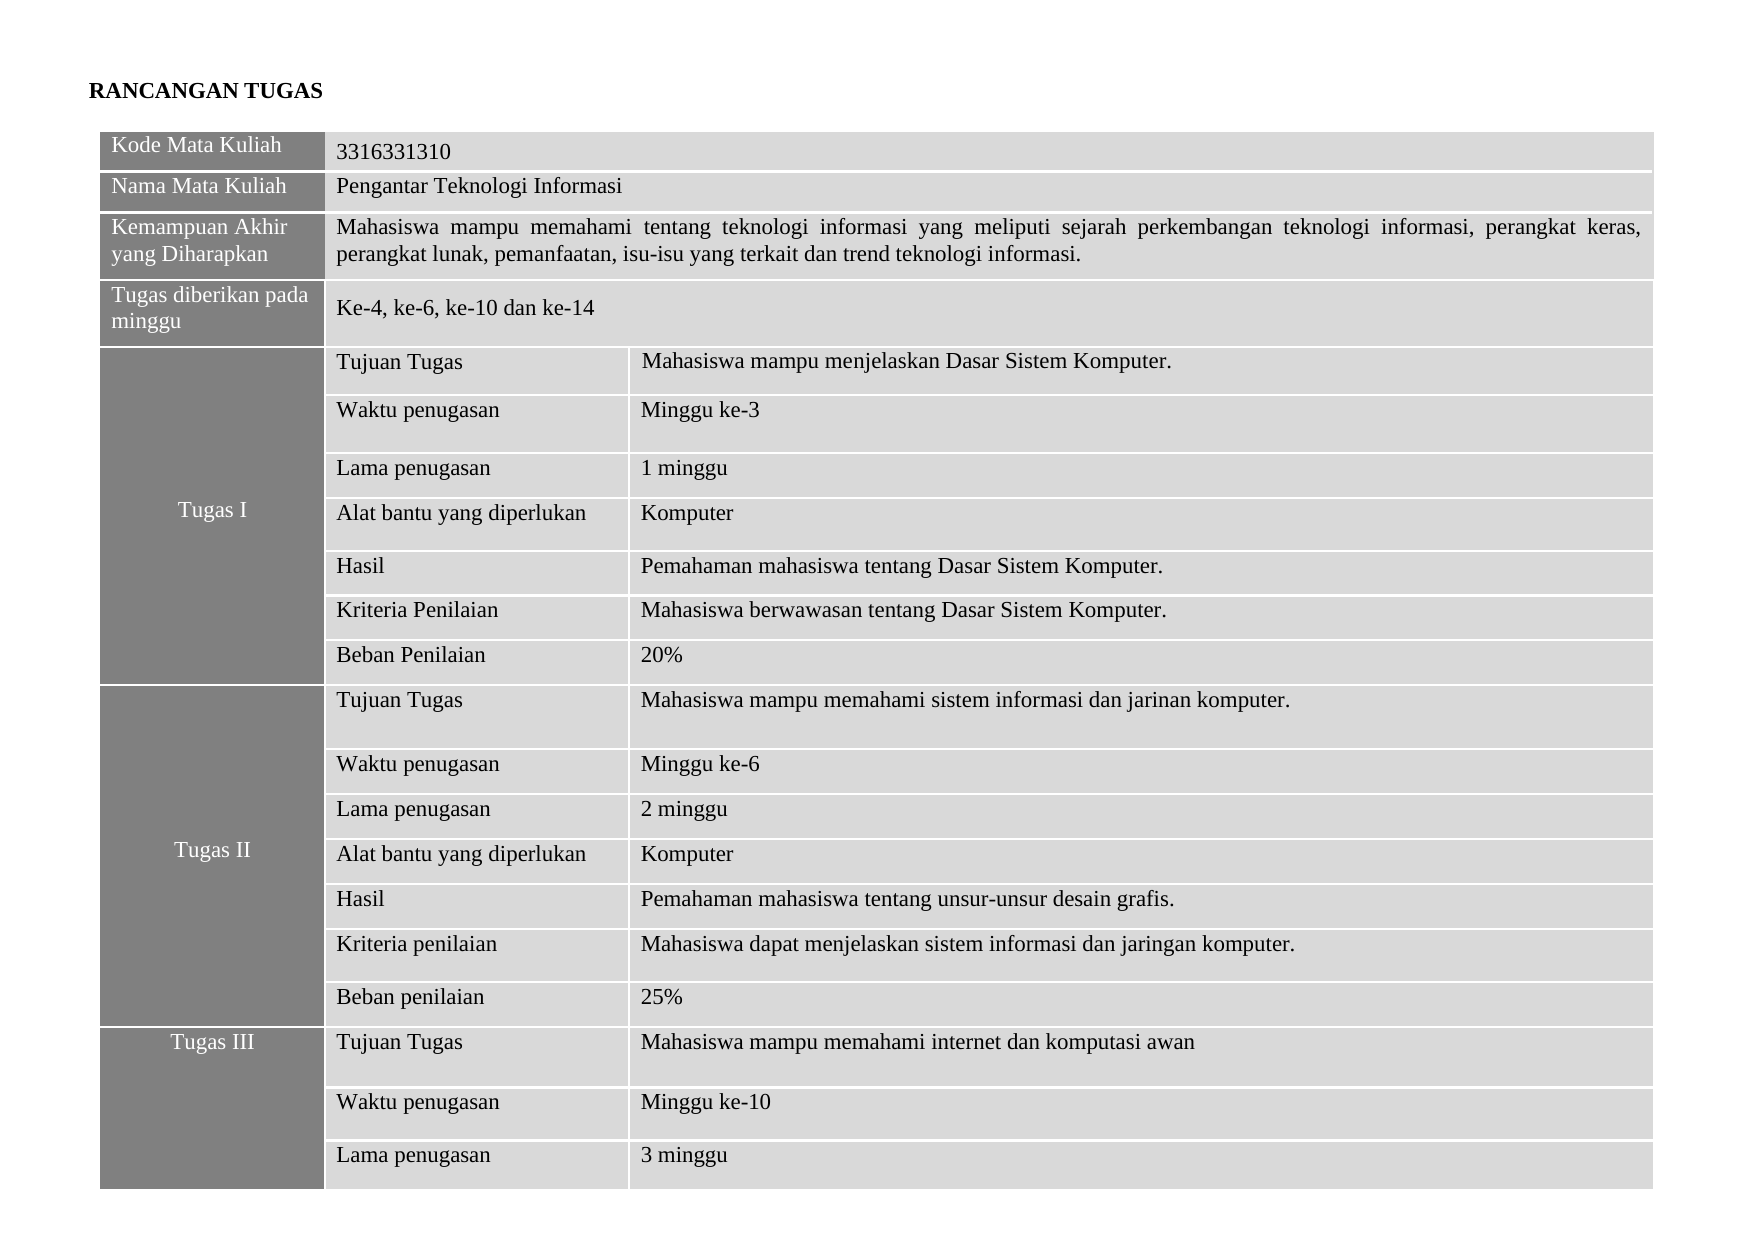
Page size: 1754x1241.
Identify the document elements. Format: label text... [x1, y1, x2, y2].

table_cell Waktu penugasan [326, 1089, 628, 1139]
subtitle RANCANGAN TUGAS [89, 77, 1665, 103]
table_cell Minggu ke-6 [630, 750, 1653, 793]
table_cell Tujuan Tugas [326, 686, 628, 748]
table_cell Kemampuan Akhir yang Diharapkan [100, 214, 325, 279]
table_cell Tugas II [100, 686, 324, 1026]
table_cell Tujuan Tugas [326, 1028, 628, 1086]
table_cell Lama penugasan [326, 454, 628, 497]
table_header Kode Mata Kuliah [100, 132, 325, 170]
table_cell Tujuan Tugas [326, 348, 628, 394]
table_header 3316331310 [325, 132, 1654, 170]
table_cell Kriteria penilaian [326, 930, 628, 981]
table_cell Mahasiswa berwawasan tentang Dasar Sistem Komputer. [630, 597, 1653, 639]
table_cell Minggu ke-3 [630, 396, 1653, 452]
table_cell Pemahaman mahasiswa tentang Dasar Sistem Komputer. [630, 552, 1653, 594]
table_cell Minggu ke-10 [630, 1089, 1653, 1139]
table_cell Ke-4, ke-6, ke-10 dan ke-14 [326, 281, 1653, 346]
table_cell Pengantar Teknologi Informasi [325, 170, 1654, 211]
table_cell Komputer [630, 840, 1653, 883]
table_cell Waktu penugasan [326, 396, 628, 452]
table_cell Mahasiswa mampu menjelaskan Dasar Sistem Komputer. [630, 348, 1653, 394]
table_cell Kriteria Penilaian [326, 597, 628, 639]
table_cell Tugas diberikan pada minggu [100, 281, 324, 346]
table_cell 20% [630, 641, 1653, 684]
table_cell Pemahaman mahasiswa tentang unsur-unsur desain grafis. [630, 885, 1653, 928]
table_cell Lama penugasan [326, 1142, 628, 1189]
table_cell 1 minggu [630, 454, 1653, 497]
table_cell Mahasiswa mampu memahami tentang teknologi informasi yang meliputi sejarah perkembangan teknologi informasi, perangkat keras, perangkat lunak, pemanfaatan, isu-isu yang terkait dan trend teknologi informasi. [325, 211, 1654, 279]
table_cell Tugas I [100, 348, 324, 684]
table_cell Nama Mata Kuliah [100, 173, 325, 211]
table_cell 3 minggu [630, 1142, 1653, 1189]
table_cell Waktu penugasan [326, 750, 628, 793]
table_cell Komputer [630, 499, 1653, 550]
table_cell Beban penilaian [326, 983, 628, 1026]
table_cell Tugas III [100, 1028, 324, 1189]
table_cell 25% [630, 983, 1653, 1026]
table_cell Alat bantu yang diperlukan [326, 499, 628, 550]
table_cell Mahasiswa mampu memahami internet dan komputasi awan [630, 1028, 1653, 1086]
table_cell Hasil [326, 552, 628, 594]
table_cell Beban Penilaian [326, 641, 628, 684]
table_cell Hasil [326, 885, 628, 928]
table_cell Mahasiswa dapat menjelaskan sistem informasi dan jaringan komputer. [630, 930, 1653, 981]
table_cell Alat bantu yang diperlukan [326, 840, 628, 883]
table_cell Mahasiswa mampu memahami sistem informasi dan jarinan komputer. [630, 686, 1653, 748]
table_cell Lama penugasan [326, 795, 628, 838]
table_cell 2 minggu [630, 795, 1653, 838]
